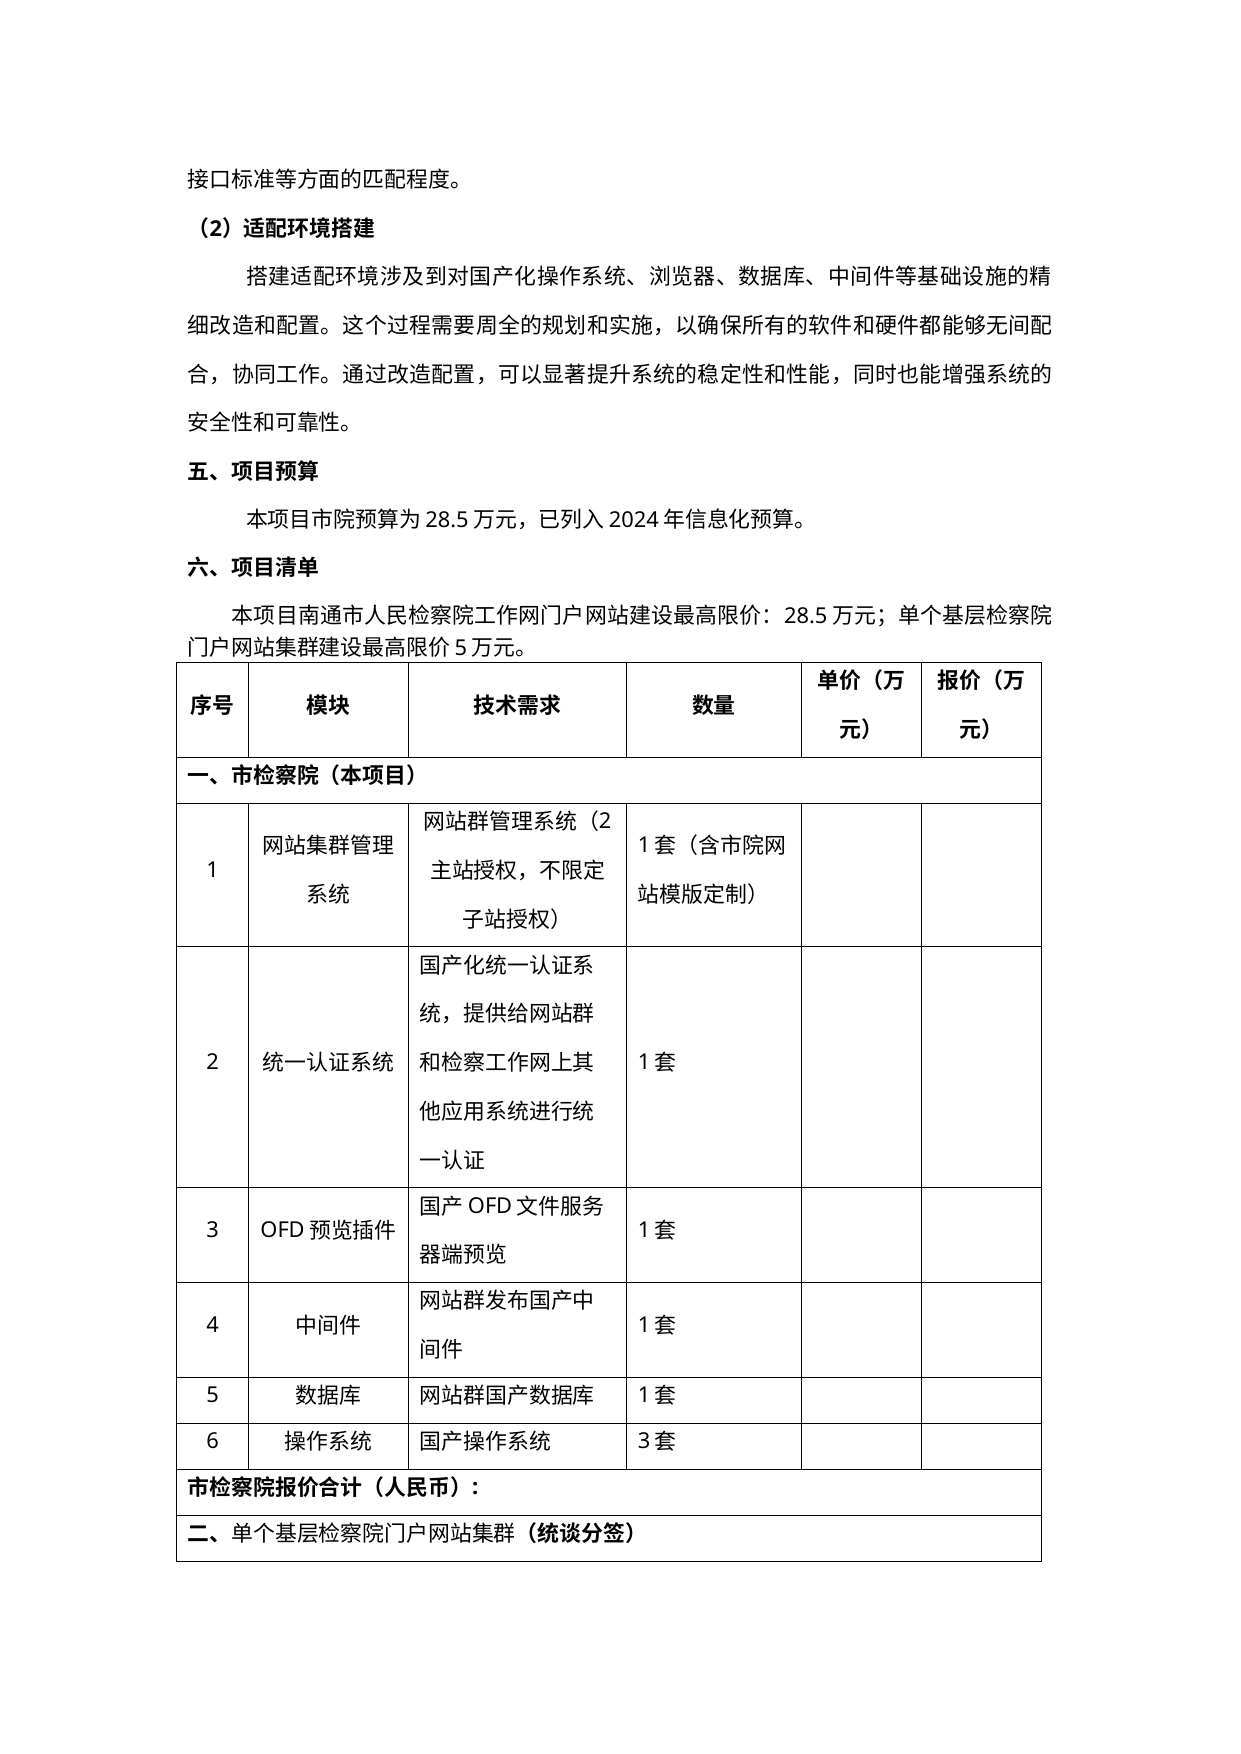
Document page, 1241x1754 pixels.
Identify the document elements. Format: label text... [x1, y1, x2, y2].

table_cell [802, 804, 921, 946]
table_cell 国产OFD文件服务器端预览 [409, 1188, 626, 1282]
table_cell 市检察院报价合计（人民币）: [177, 1470, 1041, 1515]
table_cell 一、市检察院（本项目） [177, 758, 1041, 803]
table_cell 国产化统一认证系统，提供给网站群和检察工作网上其他应用系统进行统一认证 [409, 947, 626, 1187]
table_cell 3套 [627, 1424, 801, 1469]
table_cell 数据库 [249, 1378, 408, 1423]
table_cell [922, 1424, 1041, 1469]
table_header 数量 [627, 663, 801, 757]
table_cell OFD预览插件 [249, 1188, 408, 1282]
table_cell [922, 947, 1041, 1187]
table_cell 1套 [627, 1188, 801, 1282]
list 项目清单 [187, 550, 1053, 582]
table_header 模块 [249, 663, 408, 757]
table_cell [922, 1378, 1041, 1423]
table_cell 网站群发布国产中间件 [409, 1283, 626, 1377]
table_cell 网站群国产数据库 [409, 1378, 626, 1423]
table_cell 统一认证系统 [249, 947, 408, 1187]
table_cell [802, 1283, 921, 1377]
table_cell 5 [177, 1378, 248, 1423]
table_cell 网站集群管理系统 [249, 804, 408, 946]
table_cell [802, 1378, 921, 1423]
text 本项目市院预算为28.5万元，已列入2024年信息化预算。 [187, 502, 1053, 534]
table_cell 网站群管理系统（2主站授权，不限定子站授权） [409, 804, 626, 946]
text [187, 162, 1053, 194]
table_cell 1 [177, 804, 248, 946]
text 搭建适配环境涉及到对国产化操作系统、浏览器、数据库、中间件等基础设施的精细改造和配置。这个过程需要周全的规划和实施，以确保所有的软件和硬件都能够无间配合，协同工作。通过改造配置，可以显著提升系统的稳定性和性能，同时也能增强系统的安全性和可靠性。 [187, 259, 1053, 437]
table_header 报价（万元） [922, 663, 1041, 757]
table_cell [922, 1283, 1041, 1377]
table_cell [802, 1424, 921, 1469]
table_cell 4 [177, 1283, 248, 1377]
text （2）适配环境搭建 [187, 210, 1053, 243]
table_cell 2 [177, 947, 248, 1187]
table_header 序号 [177, 663, 248, 757]
table_cell [922, 1188, 1041, 1282]
table_header 单价（万元） [802, 663, 921, 757]
table_cell 1套 [627, 1283, 801, 1377]
table_cell [922, 804, 1041, 946]
table_cell 3 [177, 1188, 248, 1282]
table_cell [802, 947, 921, 1187]
table_header 技术需求 [409, 663, 626, 757]
table_cell 二、单个基层检察院门户网站集群（统谈分签） [177, 1516, 1041, 1561]
table_cell [802, 1188, 921, 1282]
table_cell 操作系统 [249, 1424, 408, 1469]
table_cell 国产操作系统 [409, 1424, 626, 1469]
table_cell 中间件 [249, 1283, 408, 1377]
table_cell 1套 [627, 1378, 801, 1423]
text 本项目南通市人民检察院工作网门户网站建设最高限价：28.5万元；单个基层检察院门户网站集群建设最高限价5万元。 [187, 598, 1053, 662]
list 项目预算 [187, 453, 1053, 486]
table_cell 6 [177, 1424, 248, 1469]
table_cell 1套 [627, 947, 801, 1187]
table_cell 1套（含市院网站模版定制） [627, 804, 801, 946]
